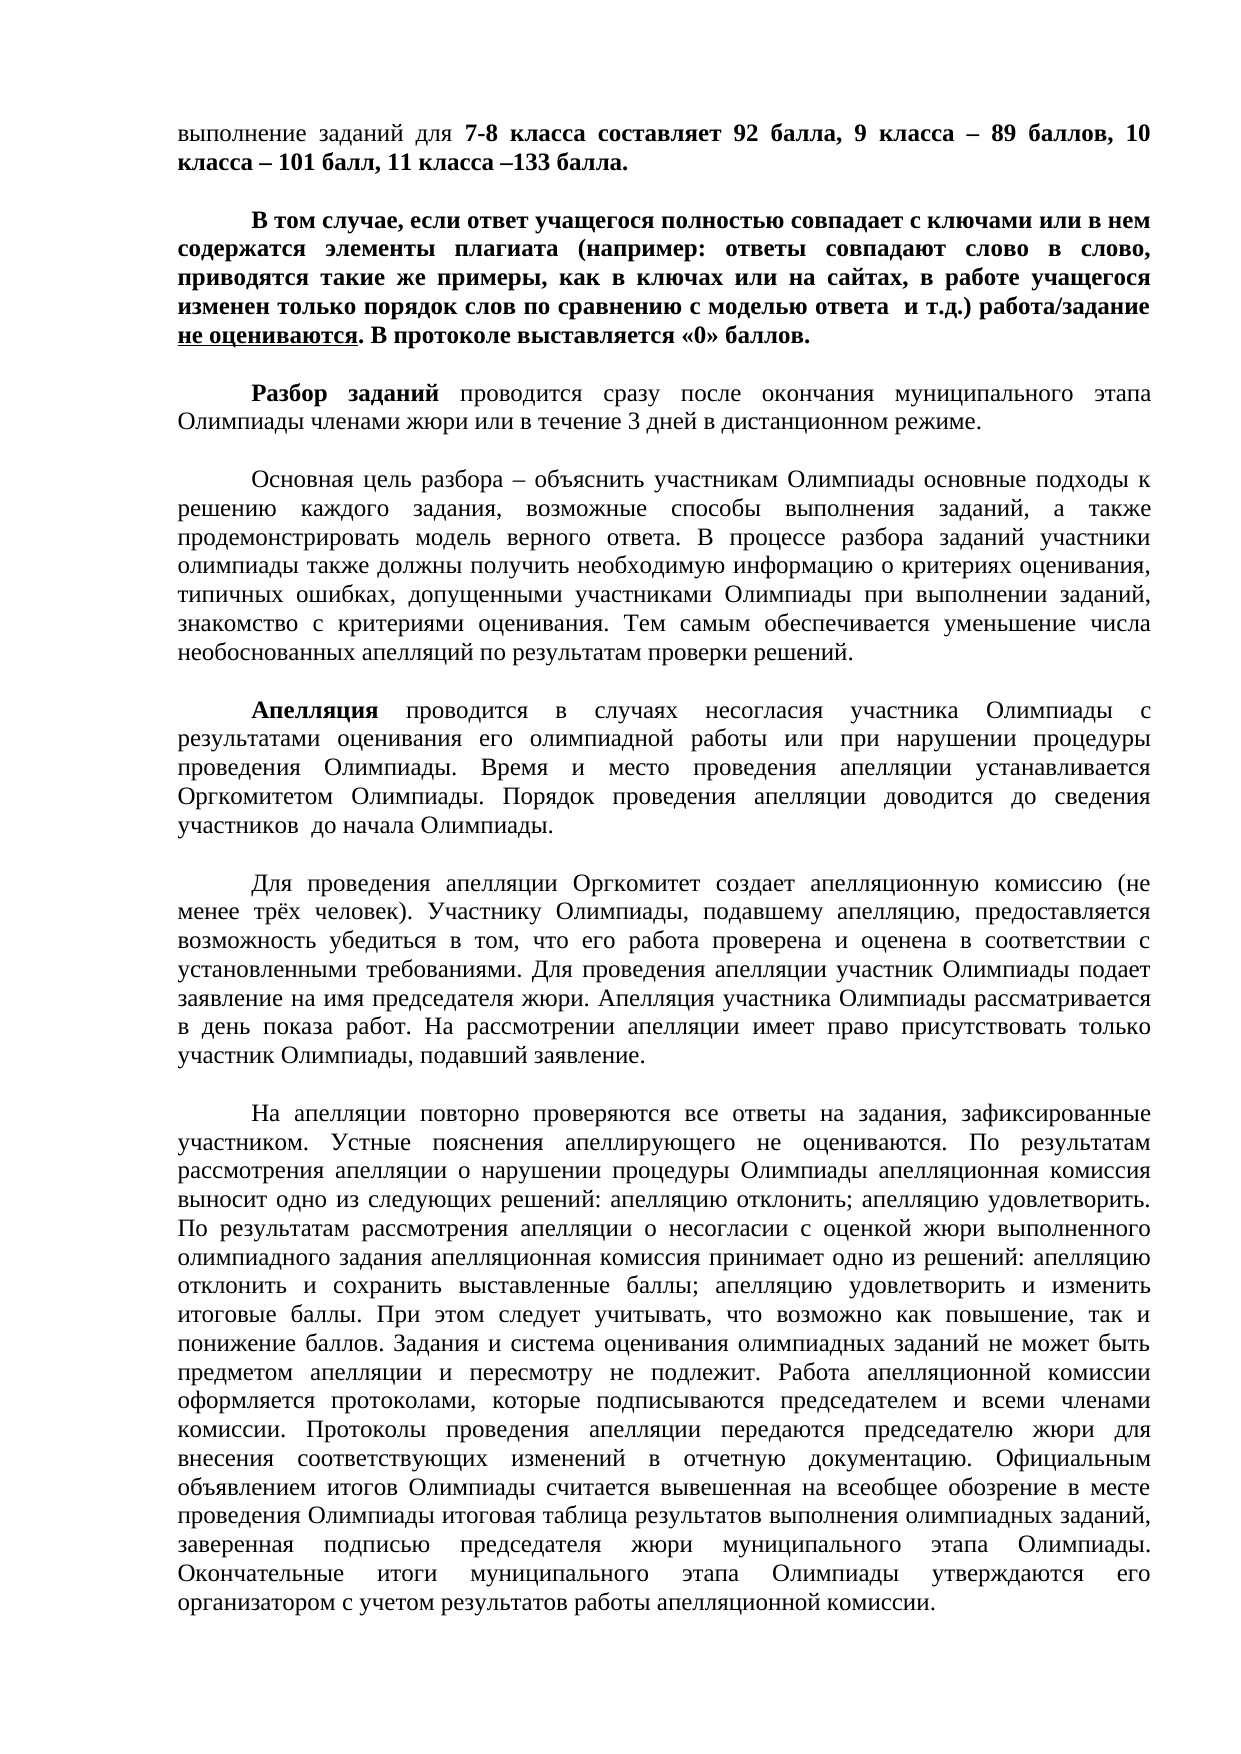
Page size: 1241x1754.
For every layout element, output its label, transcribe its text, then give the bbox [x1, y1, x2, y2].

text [177, 118, 1152, 176]
text Разбор заданий проводится сразу после окончания муниципального этапа Олимпиады членами жюри или в течение 3 дней в дистанционном режиме. [177, 378, 1152, 435]
text Апелляция проводится в случаях несогласия участника Олимпиады с результатами оценивания его олимпиадной работы или при нарушении процедуры проведения Олимпиады. Время и место проведения апелляции устанавливается Оргкомитетом Олимпиады. Порядок проведения апелляции доводится до сведения участников до начала Олимпиады. [177, 695, 1152, 838]
text Для проведения апелляции Оргкомитет создает апелляционную комиссию (не менее трёх человек). Участнику Олимпиады, подавшему апелляцию, предоставляется возможность убедиться в том, что его работа проверена и оценена в соответствии с установленными требованиями. Для проведения апелляции участник Олимпиады подает заявление на имя председателя жюри. Апелляция участника Олимпиады рассматривается в день показа работ. На рассмотрении апелляции имеет право присутствовать только участник Олимпиады, подавший заявление. [177, 868, 1152, 1069]
text На апелляции повторно проверяются все ответы на задания, зафиксированные участником. Устные пояснения апеллирующего не оцениваются. По результатам рассмотрения апелляции о нарушении процедуры Олимпиады апелляционная комиссия выносит одно из следующих решений: апелляцию отклонить; апелляцию удовлетворить. По результатам рассмотрения апелляции о несогласии с оценкой жюри выполненного олимпиадного задания апелляционная комиссия принимает одно из решений: апелляцию отклонить и сохранить выставленные баллы; апелляцию удовлетворить и изменить итоговые баллы. При этом следует учитывать, что возможно как повышение, так и понижение баллов. Задания и система оценивания олимпиадных заданий не может быть предметом апелляции и пересмотру не подлежит. Работа апелляционной комиссии оформляется протоколами, которые подписываются председателем и всеми членами комиссии. Протоколы проведения апелляции передаются председателю жюри для внесения соответствующих изменений в отчетную документацию. Официальным объявлением итогов Олимпиады считается вывешенная на всеобщее обозрение в месте проведения Олимпиады итоговая таблица результатов выполнения олимпиадных заданий, заверенная подписью председателя жюри муниципального этапа Олимпиады. Окончательные итоги муниципального этапа Олимпиады утверждаются его организатором с учетом результатов работы апелляционной комиссии. [177, 1098, 1152, 1616]
text В том случае, если ответ учащегося полностью совпадает с ключами или в нем содержатся элементы плагиата (например: ответы совпадают слово в слово, приводятся такие же примеры, как в ключах или на сайтах, в работе учащегося изменен только порядок слов по сравнению с моделью ответа и т.д.) работа/задание не оцениваются. В протоколе выставляется «0» баллов. [177, 205, 1152, 348]
text Основная цель разбора – объяснить участникам Олимпиады основные подходы к решению каждого задания, возможные способы выполнения заданий, а также продемонстрировать модель верного ответа. В процессе разбора заданий участники олимпиады также должны получить необходимую информацию о критериях оценивания, типичных ошибках, допущенными участниками Олимпиады при выполнении заданий, знакомство с критериями оценивания. Тем самым обеспечивается уменьшение числа необоснованных апелляций по результатам проверки решений. [177, 464, 1152, 666]
